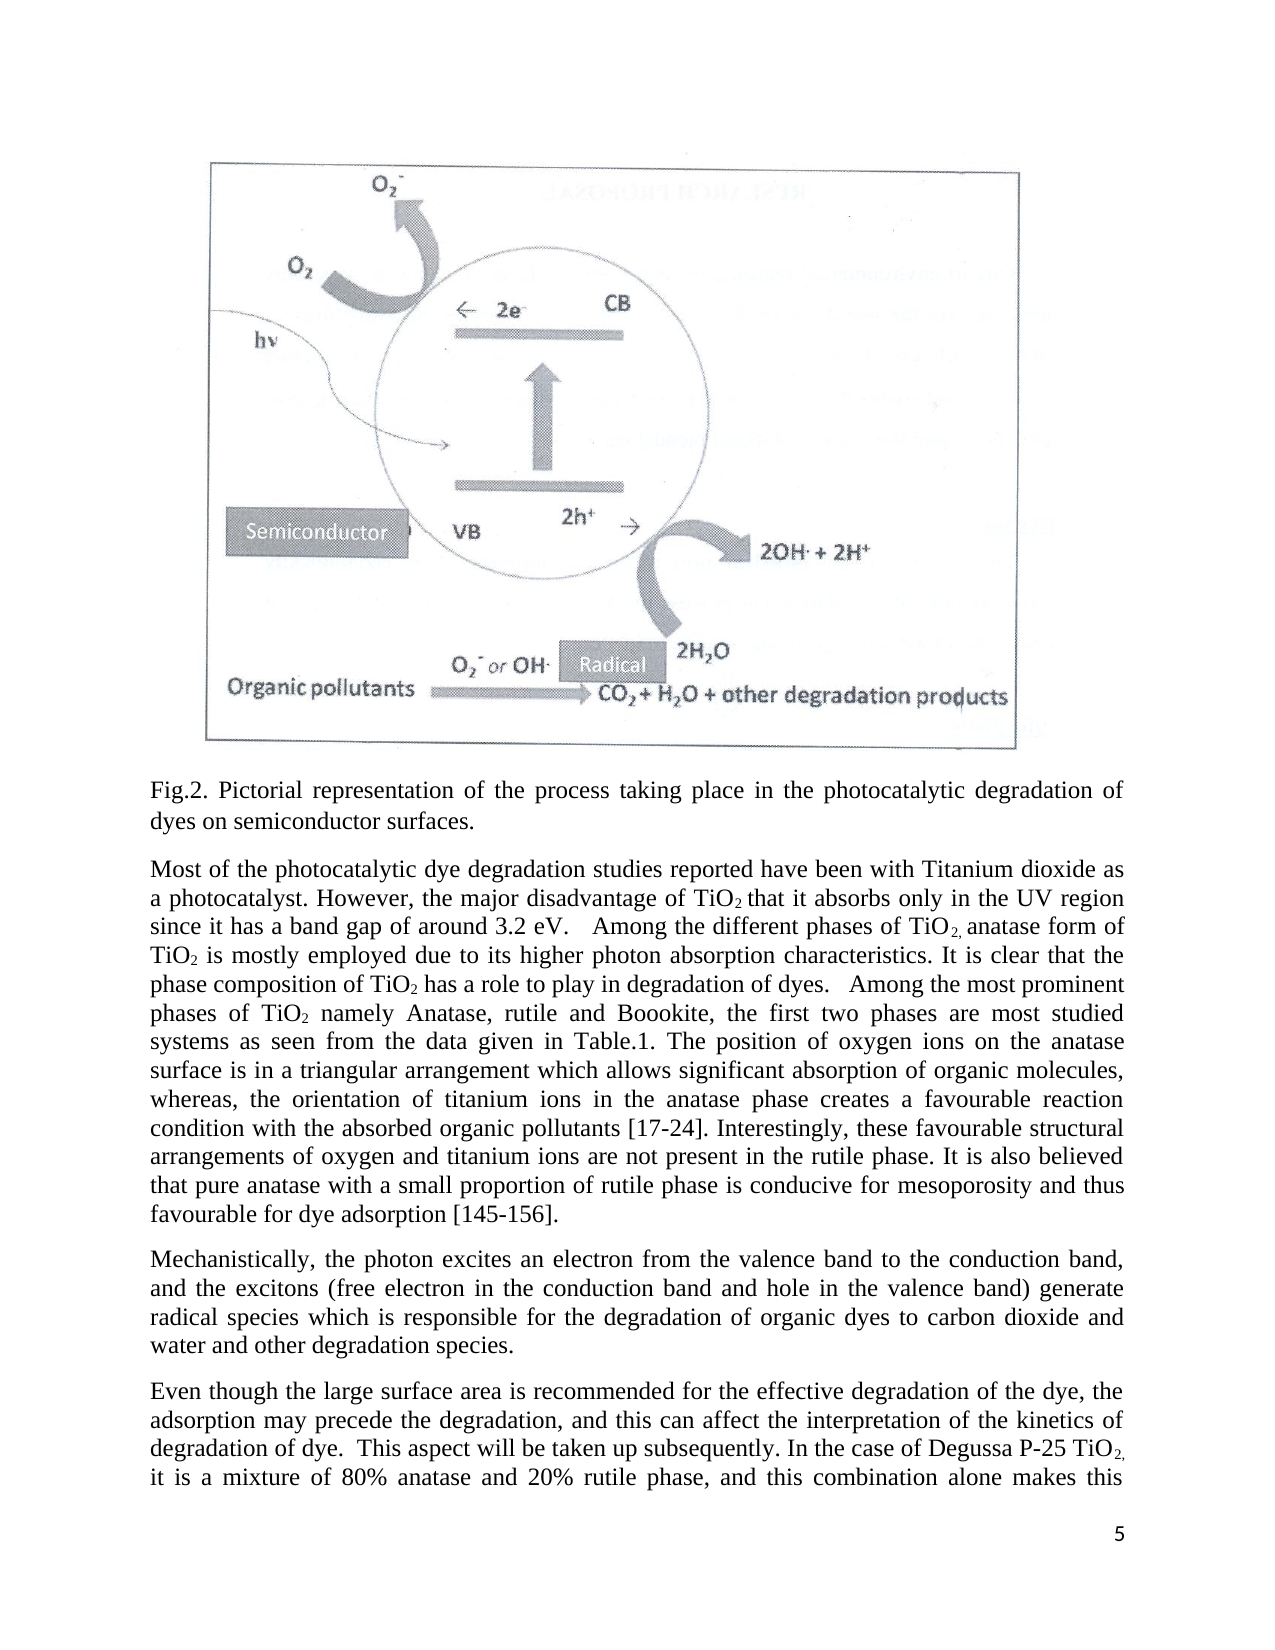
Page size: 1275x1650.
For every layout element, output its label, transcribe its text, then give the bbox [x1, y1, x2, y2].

text Fig.2. Pictorial representation of the process taking place in the photocatalytic degradation of dyes on semiconductor surfaces. [150, 775, 1125, 835]
picture [150, 150, 1054, 757]
text Most of the photocatalytic dye degradation studies reported have been with Titanium dioxide as a photocatalyst. However, the major disadvantage of TiO2 that it absorbs only in the UV region since it has a band gap of around 3.2 eV. Among the different phases of TiO2, anatase form of TiO2 is mostly employed due to its higher photon absorption characteristics. It is clear that the phase composition of TiO2 has a role to play in degradation of dyes. Among the most prominent phases of TiO2 namely Anatase, rutile and Boookite, the first two phases are most studied systems as seen from the data given in Table.1. The position of oxygen ions on the anatase surface is in a triangular arrangement which allows significant absorption of organic molecules, whereas, the orientation of titanium ions in the anatase phase creates a favourable reaction condition with the absorbed organic pollutants [17-24]. Interestingly, these favourable structural arrangements of oxygen and titanium ions are not present in the rutile phase. It is also believed that pure anatase with a small proportion of rutile phase is conducive for mesoporosity and thus favourable for dye adsorption [145-156]. [150, 854, 1125, 1228]
text Mechanistically, the photon excites an electron from the valence band to the conduction band, and the excitons (free electron in the conduction band and hole in the valence band) generate radical species which is responsible for the degradation of organic dyes to carbon dioxide and water and other degradation species. [150, 1244, 1125, 1359]
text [150, 1376, 1125, 1491]
